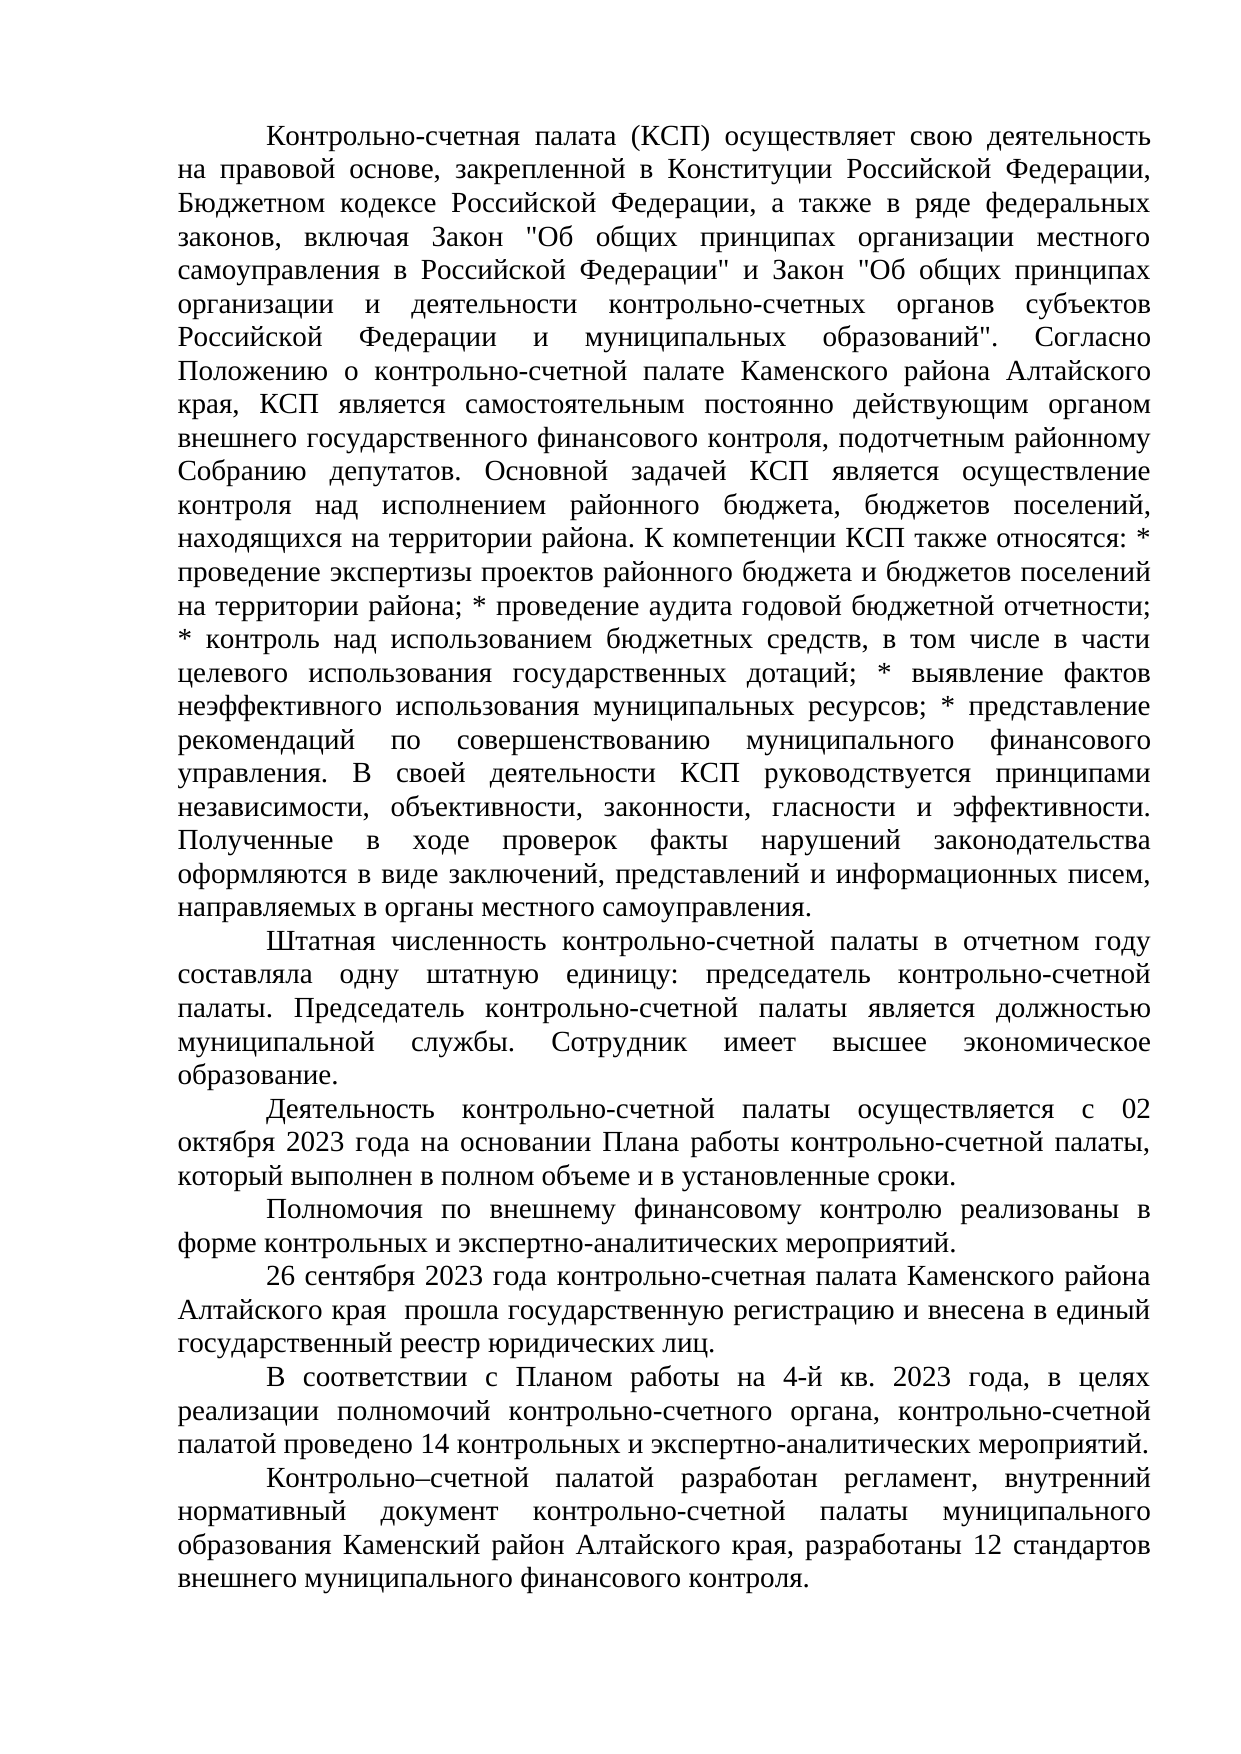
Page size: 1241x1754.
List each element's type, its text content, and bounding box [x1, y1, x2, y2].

text Деятельность контрольно-счетной палаты осуществляется с 02 октября 2023 года на основании Плана работы контрольно-счетной палаты, который выполнен в полном объеме и в установленные сроки. [177, 1091, 1152, 1191]
text 26 сентября 2023 года контрольно-счетная палата Каменского района Алтайского края прошла государственную регистрацию и внесена в единый государственный реестр юридических лиц. [177, 1258, 1152, 1359]
text Контрольно-счетная палата (КСП) осуществляет свою деятельность на правовой основе, закрепленной в Конституции Российской Федерации, Бюджетном кодексе Российской Федерации, а также в ряде федеральных законов, включая Закон "Об общих принципах организации местного самоуправления в Российской Федерации" и Закон "Об общих принципах организации и деятельности контрольно-счетных органов субъектов Российской Федерации и муниципальных образований". Согласно Положению о контрольно-счетной палате Каменского района Алтайского края, КСП является самостоятельным постоянно действующим органом внешнего государственного финансового контроля, подотчетным районному Собранию депутатов. Основной задачей КСП является осуществление контроля над исполнением районного бюджета, бюджетов поселений, находящихся на территории района. К компетенции КСП также относятся: * проведение экспертизы проектов районного бюджета и бюджетов поселений на территории района; * проведение аудита годовой бюджетной отчетности; * контроль над использованием бюджетных средств, в том числе в части целевого использования государственных дотаций; * выявление фактов неэффективного использования муниципальных ресурсов; * представление рекомендаций по совершенствованию муниципального финансового управления. В своей деятельности КСП руководствуется принципами независимости, объективности, законности, гласности и эффективности. Полученные в ходе проверок факты нарушений законодательства оформляются в виде заключений, представлений и информационных писем, направляемых в органы местного самоуправления. [177, 118, 1152, 923]
text Полномочия по внешнему финансовому контролю реализованы в форме контрольных и экспертно-аналитических мероприятий. [177, 1191, 1152, 1258]
text В соответствии с Планом работы на 4-й кв. 2023 года, в целях реализации полномочий контрольно-счетного органа, контрольно-счетной палатой проведено 14 контрольных и экспертно-аналитических мероприятий. [177, 1359, 1152, 1460]
text Контрольно–счетной палатой разработан регламент, внутренний нормативный документ контрольно-счетной палаты муниципального образования Каменский район Алтайского края, разработаны 12 стандартов внешнего муниципального финансового контроля. [177, 1460, 1152, 1594]
text Штатная численность контрольно-счетной палаты в отчетном году составляла одну штатную единицу: председатель контрольно-счетной палаты. Председатель контрольно-счетной палаты является должностью муниципальной службы. Сотрудник имеет высшее экономическое образование. [177, 923, 1152, 1091]
